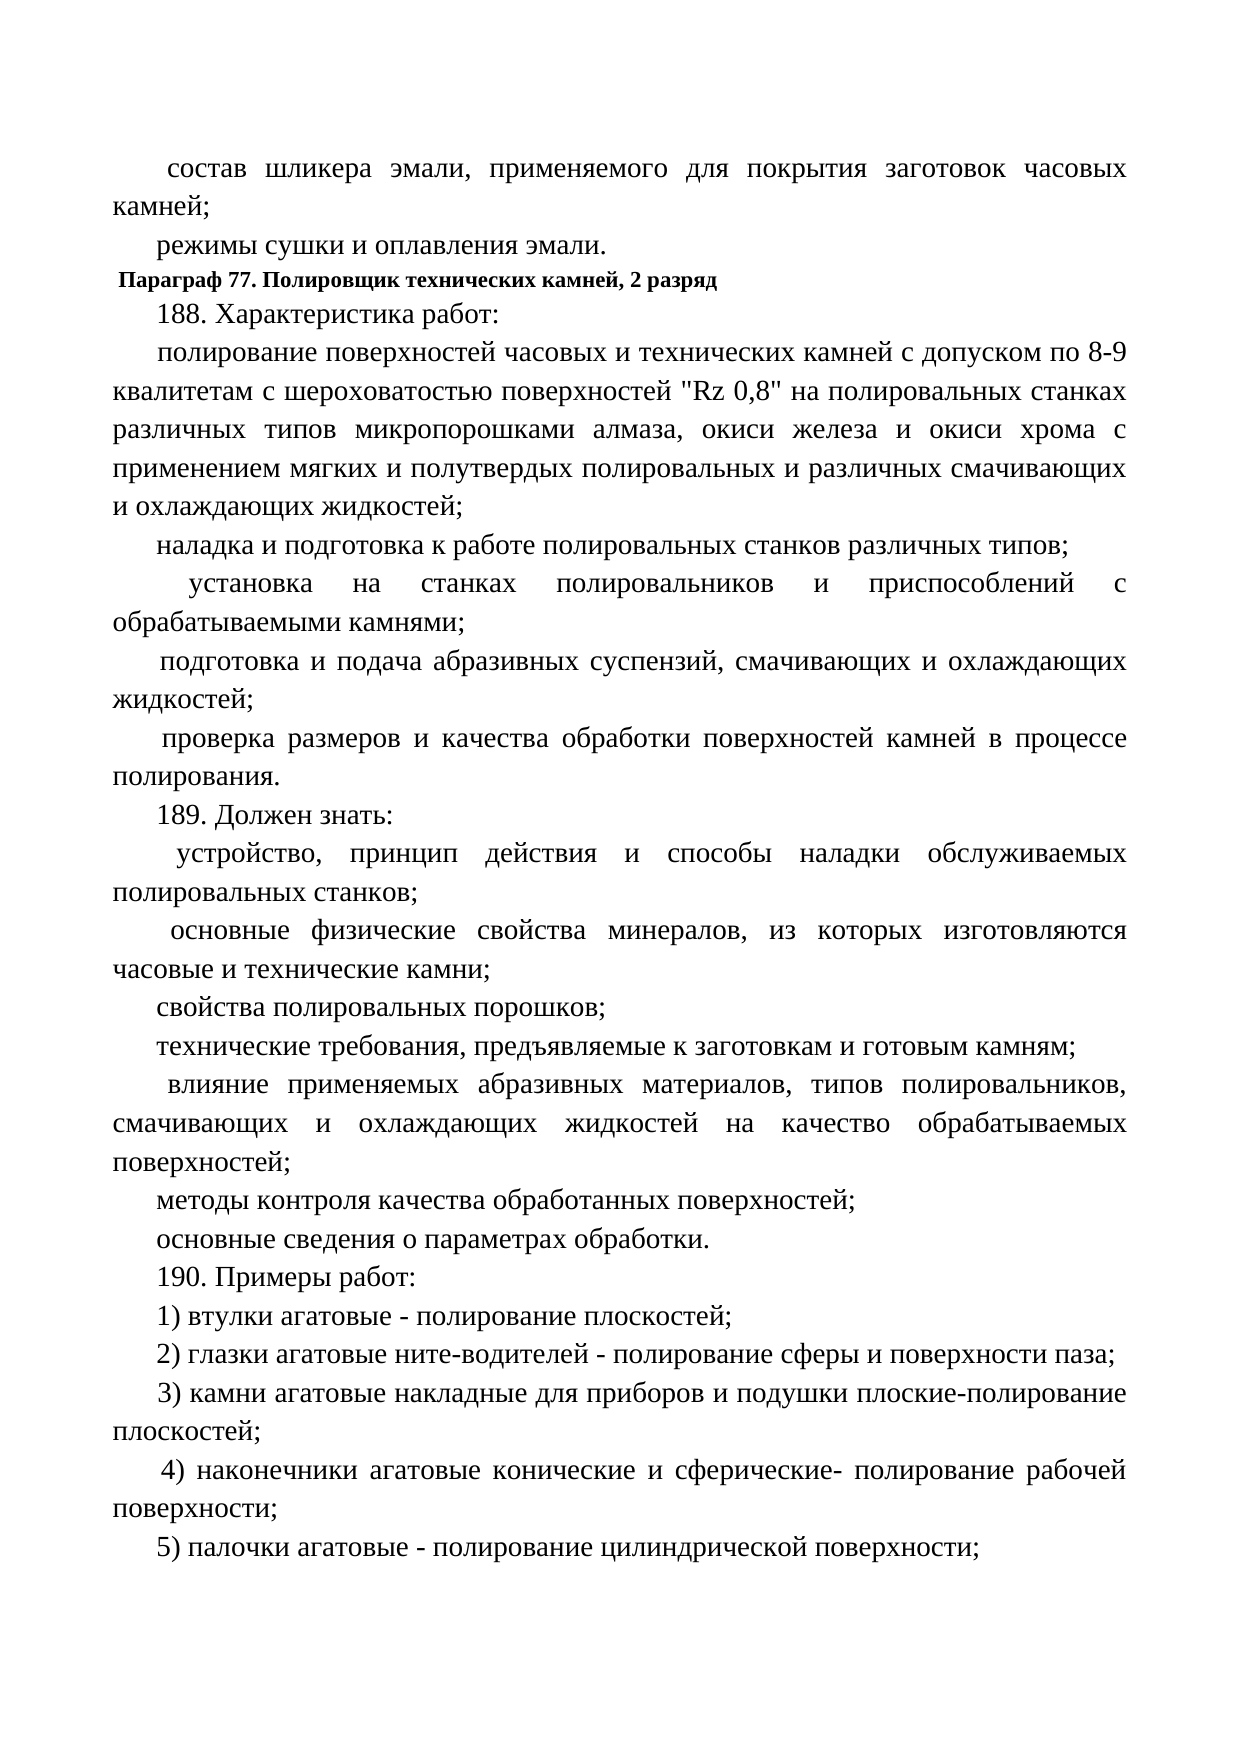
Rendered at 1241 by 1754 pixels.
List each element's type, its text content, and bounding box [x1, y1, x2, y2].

text методы контроля качества обработанных поверхностей; [112, 1182, 1128, 1216]
text Параграф 77. Полировщик технических камней, 2 разряд [112, 266, 1128, 292]
text полирование поверхностей часовых и технических камней с допуском по 8-9 квалитетам с шероховатостью поверхностей "Rz 0,8" на полировальных станках различных типов микропорошками алмаза, окиси железа и окиси хрома с применением мягких и полутвердых полировальных и различных смачивающих и охлаждающих жидкостей; [112, 334, 1128, 522]
text состав шликера эмали, применяемого для покрытия заготовок часовых камней; [112, 150, 1128, 222]
text 1) втулки агатовые - полирование плоскостей; [112, 1298, 1128, 1331]
text основные физические свойства минералов, из которых изготовляются часовые и технические камни; [112, 912, 1128, 984]
text подготовка и подача абразивных суспензий, смачивающих и охлаждающих жидкостей; [112, 643, 1128, 715]
text установка на станках полировальников и приспособлений с обрабатываемыми камнями; [112, 566, 1128, 638]
text свойства полировальных порошков; [112, 989, 1128, 1023]
text основные сведения о параметрах обработки. [112, 1221, 1128, 1254]
text наладка и подготовка к работе полировальных станков различных типов; [112, 527, 1128, 561]
text 5) палочки агатовые - полирование цилиндрической поверхности; [112, 1529, 1128, 1563]
text технические требования, предъявляемые к заготовкам и готовым камням; [112, 1028, 1128, 1062]
text режимы сушки и оплавления эмали. [112, 227, 1128, 261]
text 189. Должен знать: [112, 797, 1128, 830]
text влияние применяемых абразивных материалов, типов полировальников, смачивающих и охлаждающих жидкостей на качество обрабатываемых поверхностей; [112, 1067, 1128, 1177]
text 188. Характеристика работ: [112, 296, 1128, 329]
text устройство, принцип действия и способы наладки обслуживаемых полировальных станков; [112, 835, 1128, 907]
text проверка размеров и качества обработки поверхностей камней в процессе полирования. [112, 720, 1128, 792]
text 2) глазки агатовые ните-водителей - полирование сферы и поверхности паза; [112, 1336, 1128, 1370]
text 4) наконечники агатовые конические и сферические- полирование рабочей поверхности; [112, 1452, 1128, 1524]
text 3) камни агатовые накладные для приборов и подушки плоские-полирование плоскостей; [112, 1375, 1128, 1447]
text 190. Примеры работ: [112, 1259, 1128, 1293]
